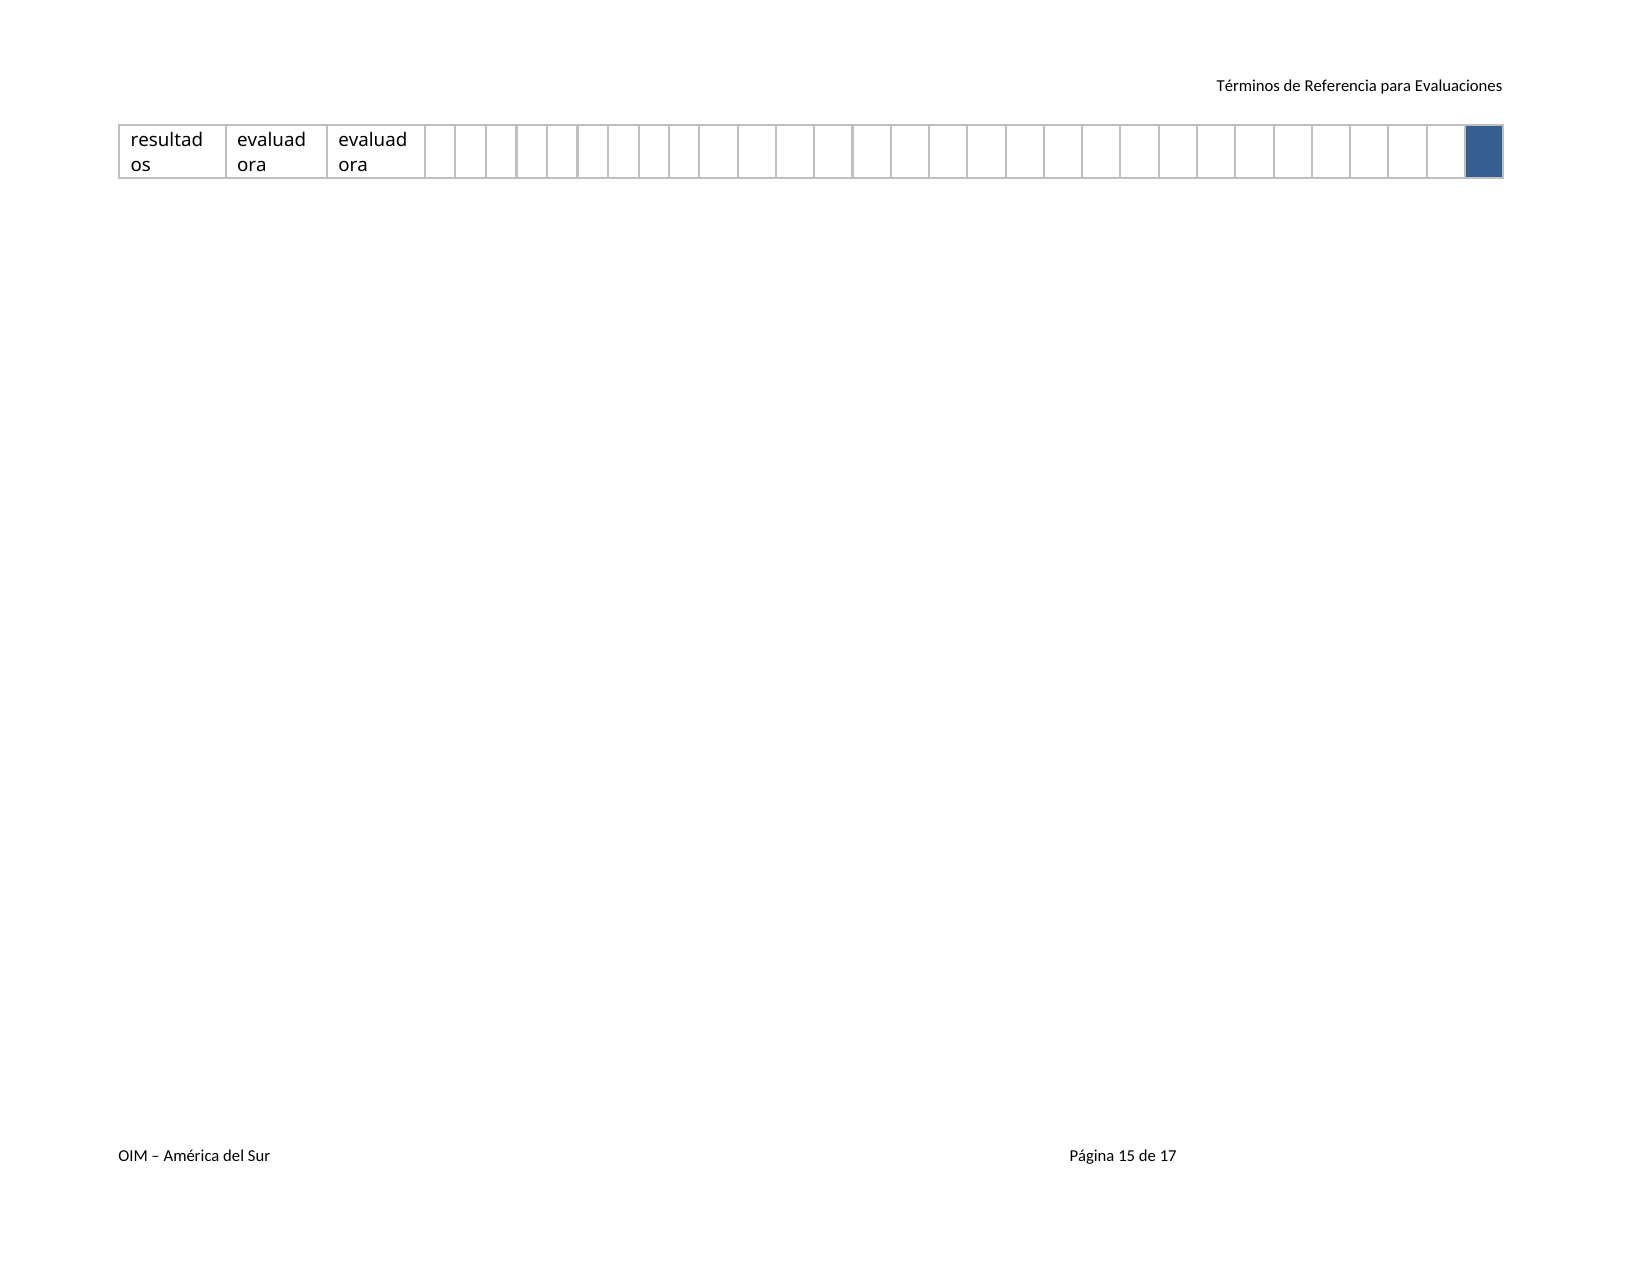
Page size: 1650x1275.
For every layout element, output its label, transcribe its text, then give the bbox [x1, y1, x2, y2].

table_cell [739, 126, 775, 177]
table_cell Entidad evaluadora [227, 126, 326, 177]
table_cell Entidad evaluadora [328, 126, 424, 177]
table_cell [1428, 126, 1464, 177]
table_cell [1351, 126, 1387, 177]
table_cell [120, 126, 225, 177]
table_cell [1160, 126, 1196, 177]
table_cell [815, 126, 851, 177]
table_cell [640, 126, 668, 177]
table_cell [892, 126, 928, 177]
table_cell [518, 126, 546, 177]
table_cell [968, 126, 1005, 177]
table_cell [1275, 126, 1311, 177]
table_cell [1045, 126, 1081, 177]
table_cell [1007, 126, 1043, 177]
table_cell [1466, 126, 1502, 177]
table_cell [487, 126, 515, 177]
table_cell [1389, 126, 1426, 177]
table_cell [700, 126, 737, 177]
table_cell [1313, 126, 1349, 177]
table_cell [930, 126, 966, 177]
table_cell [456, 126, 485, 177]
table_cell [1236, 126, 1273, 177]
table_cell [777, 126, 813, 177]
table_cell [1198, 126, 1234, 177]
table_cell [854, 126, 890, 177]
table_cell [609, 126, 638, 177]
table_cell [548, 126, 576, 177]
table_cell [579, 126, 607, 177]
table_cell [1083, 126, 1119, 177]
table_cell [1121, 126, 1158, 177]
table_cell [670, 126, 698, 177]
table_cell [426, 126, 454, 177]
